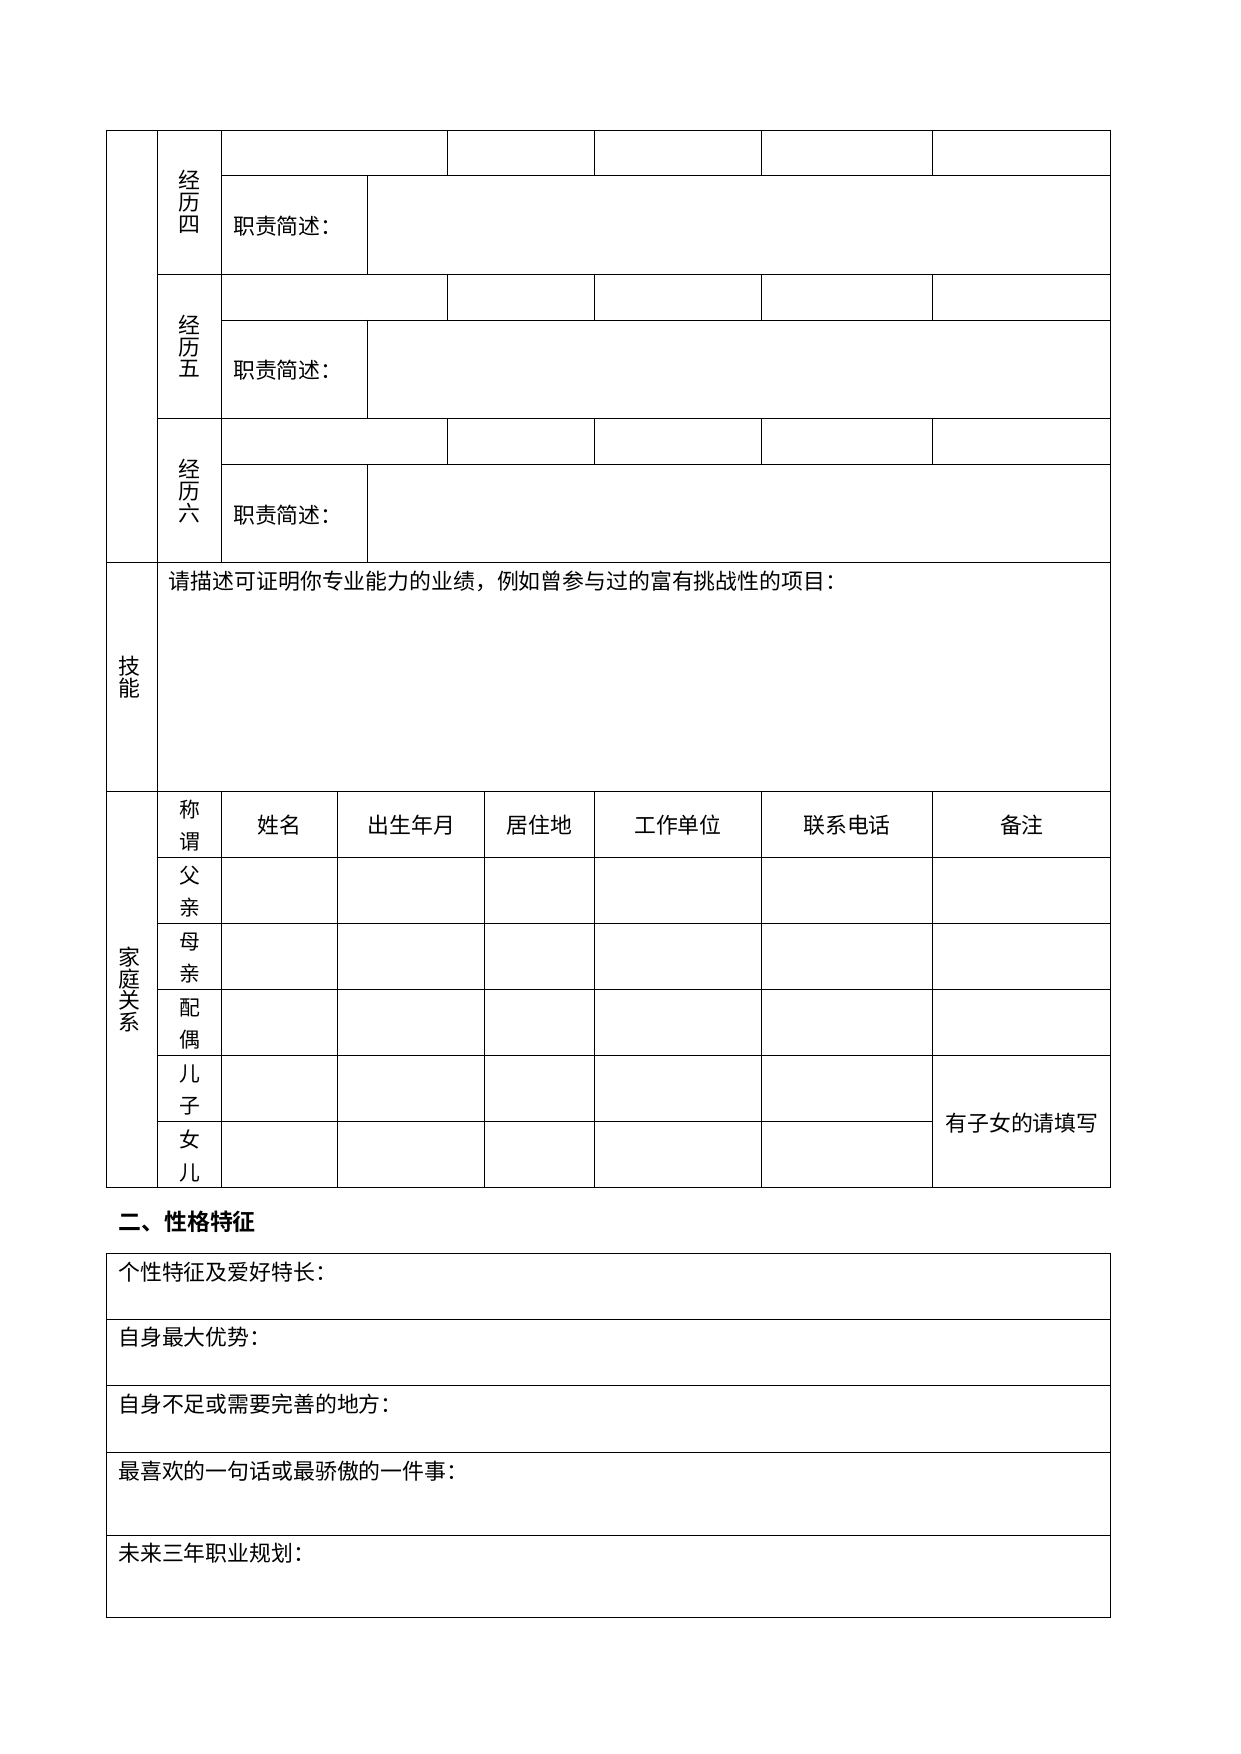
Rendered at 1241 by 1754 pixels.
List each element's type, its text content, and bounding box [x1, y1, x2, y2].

table_cell 工作单位 [595, 792, 761, 857]
table_cell [762, 1056, 932, 1121]
table_cell 职责简述： [222, 321, 367, 418]
table_cell [933, 858, 1110, 923]
table_cell 父亲 [158, 858, 221, 923]
table_cell 经历四 [158, 131, 221, 274]
table_cell [448, 131, 594, 175]
table_cell 配偶 [158, 990, 221, 1055]
table_cell [762, 858, 932, 923]
table_cell [762, 275, 932, 319]
table_cell 出生年月 [338, 792, 484, 857]
table_cell [338, 1056, 484, 1121]
table_cell [762, 419, 932, 464]
table_cell [485, 1056, 594, 1121]
table_cell [368, 465, 1110, 562]
table_cell 联系电话 [762, 792, 932, 857]
table_cell 称谓 [158, 792, 221, 857]
table_cell [222, 924, 337, 989]
table_cell [933, 924, 1110, 989]
table_cell [762, 924, 932, 989]
table_cell [222, 1056, 337, 1121]
table_cell [595, 419, 761, 464]
table_cell [368, 176, 1110, 274]
table_cell 职责简述： [222, 176, 367, 274]
table_cell 经历六 [158, 419, 221, 562]
table_cell [368, 321, 1110, 418]
table_cell [222, 419, 447, 464]
table_cell [222, 131, 447, 175]
table_cell [595, 990, 761, 1055]
table_cell [762, 131, 932, 175]
table_cell [595, 131, 761, 175]
table_cell [485, 858, 594, 923]
table_cell [222, 1122, 337, 1187]
table_cell 职责简述： [222, 465, 367, 562]
table_cell [595, 1056, 761, 1121]
table_cell 居住地 [485, 792, 594, 857]
table_cell [933, 419, 1110, 464]
table_cell 儿子 [158, 1056, 221, 1121]
table_cell [485, 1122, 594, 1187]
table_cell 技能 [107, 563, 157, 791]
table_cell 自身不足或需要完善的地方： [107, 1386, 1110, 1452]
table_cell [448, 275, 594, 319]
table_cell [222, 858, 337, 923]
table_cell 母亲 [158, 924, 221, 989]
table_cell 女儿 [158, 1122, 221, 1187]
table_cell [595, 858, 761, 923]
table_cell [222, 990, 337, 1055]
table_cell [222, 275, 447, 319]
table_cell [448, 419, 594, 464]
table_cell [485, 990, 594, 1055]
table_cell [338, 924, 484, 989]
table_cell 家庭关系 [107, 792, 157, 1187]
table_cell [338, 1122, 484, 1187]
table_cell [338, 990, 484, 1055]
table_cell 有子女的请填写 [933, 1056, 1110, 1187]
table_cell [933, 990, 1110, 1055]
table_cell [762, 990, 932, 1055]
table_cell 自身最大优势： [107, 1320, 1110, 1385]
table_cell [595, 275, 761, 319]
table_cell 姓名 [222, 792, 337, 857]
table_cell 经历五 [158, 275, 221, 418]
table_cell [762, 1122, 932, 1187]
table_cell [933, 131, 1110, 175]
table_cell 个性特征及爱好特长： [107, 1254, 1110, 1318]
table_cell 最喜欢的一句话或最骄傲的一件事： [107, 1453, 1110, 1535]
table_cell 请描述可证明你专业能力的业绩，例如曾参与过的富有挑战性的项目： [158, 563, 1110, 791]
table_cell 二、性格特征 [107, 1188, 1111, 1253]
table_cell [595, 924, 761, 989]
table_cell [485, 924, 594, 989]
table_cell [595, 1122, 761, 1187]
table_cell [338, 858, 484, 923]
table_cell 备注 [933, 792, 1110, 857]
table_cell 未来三年职业规划： [107, 1536, 1110, 1617]
table_cell [933, 275, 1110, 319]
